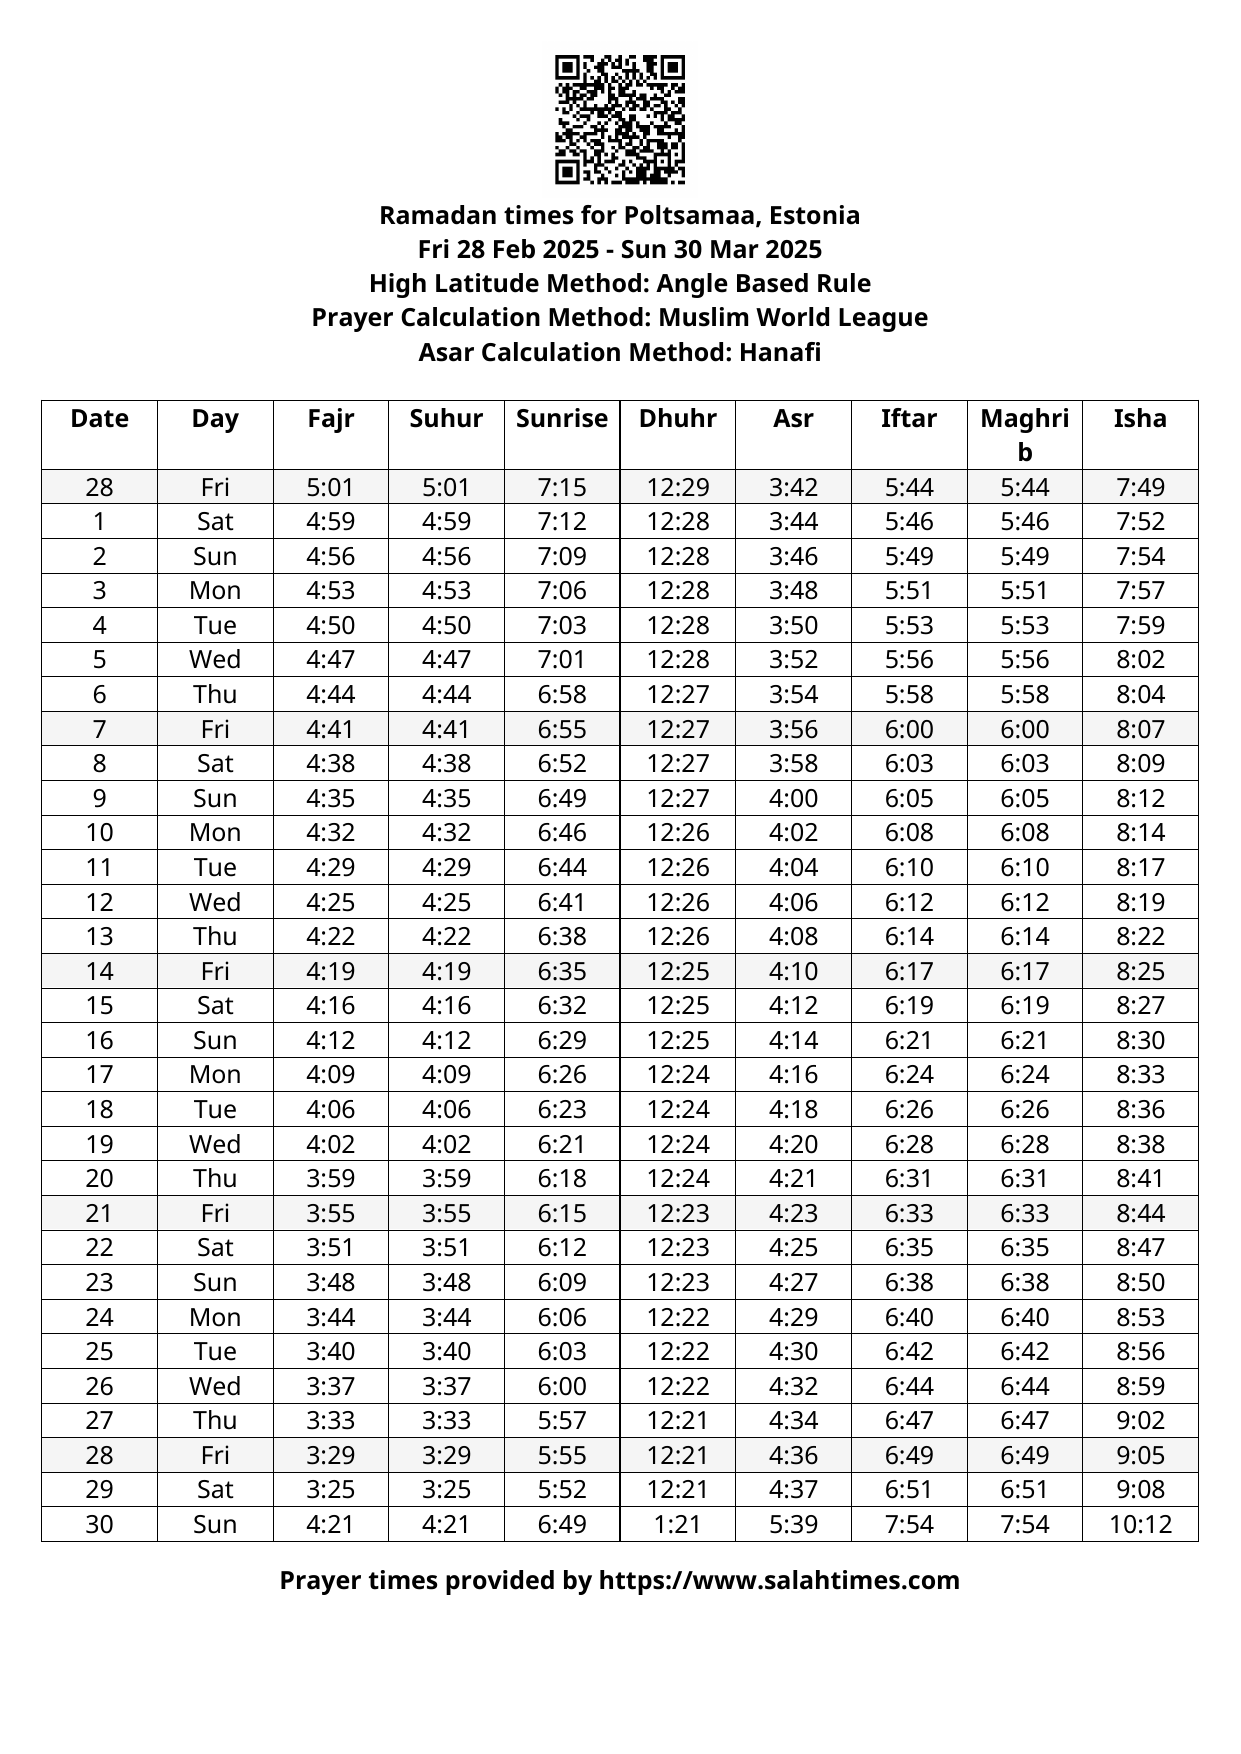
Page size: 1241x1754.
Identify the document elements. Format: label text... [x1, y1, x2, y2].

text Prayer times provided by https://www.salahtimes.com [42, 1563, 1198, 1597]
table_cell 4:25 [274, 885, 388, 918]
table_cell 6:42 [852, 1334, 967, 1368]
table_cell 3:51 [389, 1231, 504, 1264]
table_cell 4:02 [389, 1127, 504, 1160]
table_cell 6:24 [852, 1058, 967, 1091]
table_cell 4:16 [736, 1058, 851, 1091]
table_cell 4:25 [389, 885, 504, 918]
table_cell 4:22 [274, 919, 388, 953]
text Fri 28 Feb 2025 - Sun 30 Mar 2025 [42, 232, 1198, 266]
table_cell 5:53 [968, 608, 1082, 642]
table_cell 12:28 [621, 504, 735, 538]
table_cell 4:32 [274, 816, 388, 849]
table_header Isha [1083, 401, 1198, 469]
table_cell 5:58 [968, 677, 1082, 711]
table_cell 12:29 [621, 470, 735, 503]
table_header Day [158, 401, 273, 469]
table_cell 4:44 [274, 677, 388, 711]
table_cell 4:12 [736, 989, 851, 1022]
table_cell 4:02 [274, 1127, 388, 1160]
table_cell 4:09 [389, 1058, 504, 1091]
table_cell Sat [158, 504, 273, 538]
table_cell 4:10 [736, 954, 851, 987]
table_cell 4:06 [274, 1092, 388, 1126]
table_cell 8:12 [1083, 781, 1198, 814]
table_cell 6:33 [852, 1196, 967, 1229]
table_cell 6:03 [505, 1334, 619, 1368]
table_cell 4:56 [274, 539, 388, 572]
table_cell 5:55 [505, 1438, 619, 1472]
table_cell 5:51 [852, 574, 967, 607]
table_cell 4:50 [389, 608, 504, 642]
table_cell 7:15 [505, 470, 619, 503]
table_cell 4:41 [389, 712, 504, 745]
table_cell 6:15 [505, 1196, 619, 1229]
table_cell 4:02 [736, 816, 851, 849]
table_cell 4:32 [389, 816, 504, 849]
table_cell 6:05 [852, 781, 967, 814]
table_cell 5:44 [852, 470, 967, 503]
table_cell 10 [42, 816, 157, 849]
table_cell 6:52 [505, 746, 619, 780]
table_cell 5:49 [852, 539, 967, 572]
table_cell 5:49 [968, 539, 1082, 572]
table_cell 23 [42, 1265, 157, 1299]
table_cell 6:10 [852, 850, 967, 884]
table_cell 4:37 [736, 1473, 851, 1506]
table_cell Thu [158, 919, 273, 953]
table_cell 6:44 [505, 850, 619, 884]
table_cell 4:59 [274, 504, 388, 538]
table_cell 6:19 [968, 989, 1082, 1022]
table_cell 9:08 [1083, 1473, 1198, 1506]
table_cell 9 [42, 781, 157, 814]
table_cell 12:22 [621, 1334, 735, 1368]
table_cell 3:52 [736, 643, 851, 676]
table_cell 12 [42, 885, 157, 918]
table_cell 17 [42, 1058, 157, 1091]
table_cell 12:21 [621, 1438, 735, 1472]
table_cell 3:25 [274, 1473, 388, 1506]
table_cell Tue [158, 850, 273, 884]
table_cell 4:35 [389, 781, 504, 814]
table_cell 4:41 [274, 712, 388, 745]
table_cell 5:44 [968, 470, 1082, 503]
table_cell 6:14 [968, 919, 1082, 953]
table_cell 10:12 [1083, 1507, 1198, 1541]
table_cell 16 [42, 1023, 157, 1057]
table_cell 4:12 [274, 1023, 388, 1057]
table_cell 8:56 [1083, 1334, 1198, 1368]
table_cell 4:09 [274, 1058, 388, 1091]
table_cell 6:21 [968, 1023, 1082, 1057]
table_cell 12:28 [621, 608, 735, 642]
table_cell 8:30 [1083, 1023, 1198, 1057]
table_cell 5:53 [852, 608, 967, 642]
table_cell 6:49 [968, 1438, 1082, 1472]
table_cell Sun [158, 1265, 273, 1299]
table_cell 7:54 [1083, 539, 1198, 572]
table_cell 4:16 [274, 989, 388, 1022]
table_cell 6:35 [968, 1231, 1082, 1264]
table_cell 20 [42, 1161, 157, 1195]
table_cell 4:06 [389, 1092, 504, 1126]
table_cell 4:47 [389, 643, 504, 676]
table_cell 8:19 [1083, 885, 1198, 918]
table_cell 8:33 [1083, 1058, 1198, 1091]
table_cell 12:23 [621, 1265, 735, 1299]
table_cell 6:26 [852, 1092, 967, 1126]
table_cell 11 [42, 850, 157, 884]
table_header Asr [736, 401, 851, 469]
table_cell 5:58 [852, 677, 967, 711]
table_cell 5:56 [852, 643, 967, 676]
table_cell 6:00 [505, 1369, 619, 1402]
table_cell 4:23 [736, 1196, 851, 1229]
table_cell 3:48 [736, 574, 851, 607]
table_cell 7:54 [968, 1507, 1082, 1541]
table_cell 4:56 [389, 539, 504, 572]
table_header Maghrib [968, 401, 1082, 469]
table_cell Wed [158, 1127, 273, 1160]
table_cell Fri [158, 1196, 273, 1229]
table_cell 9:05 [1083, 1438, 1198, 1472]
table_cell 6:00 [852, 712, 967, 745]
table_cell 4:20 [736, 1127, 851, 1160]
table_cell 4:50 [274, 608, 388, 642]
text Prayer Calculation Method: Muslim World League [42, 300, 1198, 334]
table_cell 8:50 [1083, 1265, 1198, 1299]
table_cell 3:44 [274, 1300, 388, 1333]
table_cell 12:25 [621, 954, 735, 987]
table_cell 30 [42, 1507, 157, 1541]
table_cell 4:22 [389, 919, 504, 953]
table_cell 6:08 [968, 816, 1082, 849]
table_cell 28 [42, 470, 157, 503]
table_cell 6:28 [852, 1127, 967, 1160]
table_cell Sun [158, 1023, 273, 1057]
table_cell 8:53 [1083, 1300, 1198, 1333]
table_cell 3:50 [736, 608, 851, 642]
table_cell 8:17 [1083, 850, 1198, 884]
table_cell 6:26 [505, 1058, 619, 1091]
table_cell 6 [42, 677, 157, 711]
table_cell 6:40 [968, 1300, 1082, 1333]
table_cell 4:34 [736, 1404, 851, 1437]
table_cell 12:28 [621, 539, 735, 572]
table_cell 15 [42, 989, 157, 1022]
table_cell 4:19 [274, 954, 388, 987]
table_cell 12:28 [621, 643, 735, 676]
table_cell 4:53 [274, 574, 388, 607]
table_cell Sat [158, 1231, 273, 1264]
table_cell Fri [158, 1438, 273, 1472]
table_cell Mon [158, 1058, 273, 1091]
table_cell 12:23 [621, 1231, 735, 1264]
table_cell 6:03 [968, 746, 1082, 780]
table_cell 4:08 [736, 919, 851, 953]
table_cell 12:23 [621, 1196, 735, 1229]
table_header Date [42, 401, 157, 469]
table_cell Fri [158, 954, 273, 987]
table_cell 3:59 [389, 1161, 504, 1195]
table_cell 7:12 [505, 504, 619, 538]
table_cell 3:58 [736, 746, 851, 780]
table_cell 3:44 [736, 504, 851, 538]
table_cell 12:26 [621, 816, 735, 849]
table_cell 21 [42, 1196, 157, 1229]
table_cell 4:53 [389, 574, 504, 607]
table_cell 12:22 [621, 1369, 735, 1402]
table_cell 7:06 [505, 574, 619, 607]
table_cell 29 [42, 1473, 157, 1506]
table_cell 4:04 [736, 850, 851, 884]
table_cell 8:44 [1083, 1196, 1198, 1229]
table_cell 6:31 [968, 1161, 1082, 1195]
table_cell 6:51 [968, 1473, 1082, 1506]
table_cell 8:41 [1083, 1161, 1198, 1195]
table_cell 4:47 [274, 643, 388, 676]
table_cell 4:44 [389, 677, 504, 711]
table_cell 8:25 [1083, 954, 1198, 987]
table_cell 7:49 [1083, 470, 1198, 503]
table_cell 4:59 [389, 504, 504, 538]
text Ramadan times for Poltsamaa, Estonia [42, 198, 1198, 232]
table_cell 6:55 [505, 712, 619, 745]
table_cell 5 [42, 643, 157, 676]
table_cell Mon [158, 816, 273, 849]
table_cell 5:52 [505, 1473, 619, 1506]
table_cell 4:32 [736, 1369, 851, 1402]
table_cell Sat [158, 1473, 273, 1506]
table_cell 5:01 [274, 470, 388, 503]
table_cell 4:30 [736, 1334, 851, 1368]
table_cell 6:40 [852, 1300, 967, 1333]
table_cell 3:40 [389, 1334, 504, 1368]
table_cell 8:07 [1083, 712, 1198, 745]
table_cell 3:33 [389, 1404, 504, 1437]
table_cell 12:27 [621, 781, 735, 814]
table_cell 6:21 [505, 1127, 619, 1160]
table_cell 4:38 [274, 746, 388, 780]
table_cell 18 [42, 1092, 157, 1126]
table_cell 4:25 [736, 1231, 851, 1264]
table_cell 4 [42, 608, 157, 642]
table_cell Fri [158, 470, 273, 503]
table_cell 3:55 [274, 1196, 388, 1229]
table_cell 6:58 [505, 677, 619, 711]
table_cell 6:38 [505, 919, 619, 953]
table_cell 19 [42, 1127, 157, 1160]
table_cell 3:54 [736, 677, 851, 711]
table_cell 12:24 [621, 1092, 735, 1126]
table_cell 5:46 [852, 504, 967, 538]
table_cell 6:05 [968, 781, 1082, 814]
table_cell 6:08 [852, 816, 967, 849]
table_cell Tue [158, 608, 273, 642]
table_cell Sun [158, 1507, 273, 1541]
table_cell 13 [42, 919, 157, 953]
table_cell Wed [158, 1369, 273, 1402]
table_cell 12:21 [621, 1473, 735, 1506]
table_cell 6:21 [852, 1023, 967, 1057]
table_cell 12:25 [621, 989, 735, 1022]
table_cell 6:49 [505, 781, 619, 814]
table_cell Sat [158, 746, 273, 780]
table_cell 4:29 [389, 850, 504, 884]
table_cell 6:33 [968, 1196, 1082, 1229]
table_cell 3:51 [274, 1231, 388, 1264]
table_cell 6:09 [505, 1265, 619, 1299]
table_cell 27 [42, 1404, 157, 1437]
table_cell 6:42 [968, 1334, 1082, 1368]
table_cell 8:22 [1083, 919, 1198, 953]
table_cell 6:28 [968, 1127, 1082, 1160]
table_cell 6:35 [505, 954, 619, 987]
table_cell 7:57 [1083, 574, 1198, 607]
table_cell 4:18 [736, 1092, 851, 1126]
table_cell 6:06 [505, 1300, 619, 1333]
table_cell 8:38 [1083, 1127, 1198, 1160]
table_cell 4:12 [389, 1023, 504, 1057]
table_cell 7:09 [505, 539, 619, 572]
table_cell 12:27 [621, 712, 735, 745]
table_cell 3:33 [274, 1404, 388, 1437]
table_cell 8:04 [1083, 677, 1198, 711]
table_cell Thu [158, 677, 273, 711]
table_cell 12:28 [621, 574, 735, 607]
table_header Sunrise [505, 401, 619, 469]
table_cell 6:12 [852, 885, 967, 918]
table_cell 12:27 [621, 746, 735, 780]
table_cell 6:24 [968, 1058, 1082, 1091]
table_header Suhur [389, 401, 504, 469]
table_cell 6:47 [968, 1404, 1082, 1437]
table_cell 26 [42, 1369, 157, 1402]
table_cell 12:25 [621, 1023, 735, 1057]
table_cell Wed [158, 885, 273, 918]
table_cell 7:54 [852, 1507, 967, 1541]
table_cell 12:24 [621, 1161, 735, 1195]
table_cell 7:01 [505, 643, 619, 676]
table_cell 28 [42, 1438, 157, 1472]
table_cell Thu [158, 1161, 273, 1195]
table_cell 14 [42, 954, 157, 987]
table_cell 6:14 [852, 919, 967, 953]
table_cell 12:24 [621, 1127, 735, 1160]
table_cell 5:46 [968, 504, 1082, 538]
table_cell 5:57 [505, 1404, 619, 1437]
table_cell Mon [158, 1300, 273, 1333]
table_cell 4:21 [274, 1507, 388, 1541]
table_cell 7:52 [1083, 504, 1198, 538]
table_cell 2 [42, 539, 157, 572]
table_cell 6:38 [852, 1265, 967, 1299]
table_cell Thu [158, 1404, 273, 1437]
table_cell 8:59 [1083, 1369, 1198, 1402]
picture [542, 41, 699, 198]
table_cell 3:29 [389, 1438, 504, 1472]
table_cell 3:42 [736, 470, 851, 503]
table_cell Mon [158, 574, 273, 607]
table_cell 12:27 [621, 677, 735, 711]
table_cell 6:49 [505, 1507, 619, 1541]
table_cell 8 [42, 746, 157, 780]
table_cell Wed [158, 643, 273, 676]
table_cell 12:26 [621, 885, 735, 918]
table_cell 6:23 [505, 1092, 619, 1126]
table_cell 4:21 [736, 1161, 851, 1195]
table_cell 6:46 [505, 816, 619, 849]
table_cell 6:18 [505, 1161, 619, 1195]
table_cell 6:12 [505, 1231, 619, 1264]
table_cell 3:48 [389, 1265, 504, 1299]
table_cell 5:01 [389, 470, 504, 503]
table_cell 8:47 [1083, 1231, 1198, 1264]
table_cell 22 [42, 1231, 157, 1264]
text Asar Calculation Method: Hanafi [42, 334, 1198, 368]
table_cell 6:44 [852, 1369, 967, 1402]
table_cell 6:17 [852, 954, 967, 987]
table_cell 7 [42, 712, 157, 745]
table_cell 3:44 [389, 1300, 504, 1333]
table_cell 4:27 [736, 1265, 851, 1299]
table_cell 9:02 [1083, 1404, 1198, 1437]
table_cell 12:26 [621, 919, 735, 953]
table_cell 12:22 [621, 1300, 735, 1333]
table_cell 8:36 [1083, 1092, 1198, 1126]
table_cell 3:37 [274, 1369, 388, 1402]
table_cell Sun [158, 539, 273, 572]
table_cell 4:19 [389, 954, 504, 987]
table_cell 24 [42, 1300, 157, 1333]
table_cell 25 [42, 1334, 157, 1368]
table_cell 8:14 [1083, 816, 1198, 849]
table_cell 4:36 [736, 1438, 851, 1472]
table_cell 4:35 [274, 781, 388, 814]
table_cell 4:00 [736, 781, 851, 814]
table_cell 6:10 [968, 850, 1082, 884]
table_cell 3:55 [389, 1196, 504, 1229]
table_cell Sun [158, 781, 273, 814]
table_cell 6:26 [968, 1092, 1082, 1126]
table_cell 1 [42, 504, 157, 538]
table_cell 4:29 [274, 850, 388, 884]
table_cell 6:41 [505, 885, 619, 918]
table_cell 3:37 [389, 1369, 504, 1402]
table_cell 6:00 [968, 712, 1082, 745]
table_cell 3:46 [736, 539, 851, 572]
table_cell 5:39 [736, 1507, 851, 1541]
table_cell 6:51 [852, 1473, 967, 1506]
table_cell 6:47 [852, 1404, 967, 1437]
table_cell Tue [158, 1092, 273, 1126]
table_cell 7:59 [1083, 608, 1198, 642]
table_cell 6:12 [968, 885, 1082, 918]
table_cell 6:44 [968, 1369, 1082, 1402]
table_cell 3:25 [389, 1473, 504, 1506]
table_cell 6:38 [968, 1265, 1082, 1299]
table_header Dhuhr [621, 401, 735, 469]
table_header Iftar [852, 401, 967, 469]
table_cell 6:17 [968, 954, 1082, 987]
table_cell 8:09 [1083, 746, 1198, 780]
text High Latitude Method: Angle Based Rule [42, 266, 1198, 300]
table_header Fajr [274, 401, 388, 469]
table_cell 6:31 [852, 1161, 967, 1195]
table_cell Sat [158, 989, 273, 1022]
table_cell 3 [42, 574, 157, 607]
table_cell 1:21 [621, 1507, 735, 1541]
table_cell 3:29 [274, 1438, 388, 1472]
table_cell 4:06 [736, 885, 851, 918]
table_cell 3:40 [274, 1334, 388, 1368]
table_cell 4:29 [736, 1300, 851, 1333]
table_cell 6:03 [852, 746, 967, 780]
table_cell 8:02 [1083, 643, 1198, 676]
table_cell 8:27 [1083, 989, 1198, 1022]
table_cell 3:59 [274, 1161, 388, 1195]
table_cell 12:24 [621, 1058, 735, 1091]
table_cell Fri [158, 712, 273, 745]
table_cell 3:56 [736, 712, 851, 745]
table_cell 6:29 [505, 1023, 619, 1057]
table_cell 7:03 [505, 608, 619, 642]
table_cell 6:32 [505, 989, 619, 1022]
table_cell 6:49 [852, 1438, 967, 1472]
table_cell 5:51 [968, 574, 1082, 607]
table_cell Tue [158, 1334, 273, 1368]
table_cell 6:19 [852, 989, 967, 1022]
table_cell 12:21 [621, 1404, 735, 1437]
table_cell 4:21 [389, 1507, 504, 1541]
table_cell 4:38 [389, 746, 504, 780]
table_cell 4:16 [389, 989, 504, 1022]
table_cell 5:56 [968, 643, 1082, 676]
table_cell 3:48 [274, 1265, 388, 1299]
table_cell 4:14 [736, 1023, 851, 1057]
table_cell 12:26 [621, 850, 735, 884]
table_cell 6:35 [852, 1231, 967, 1264]
